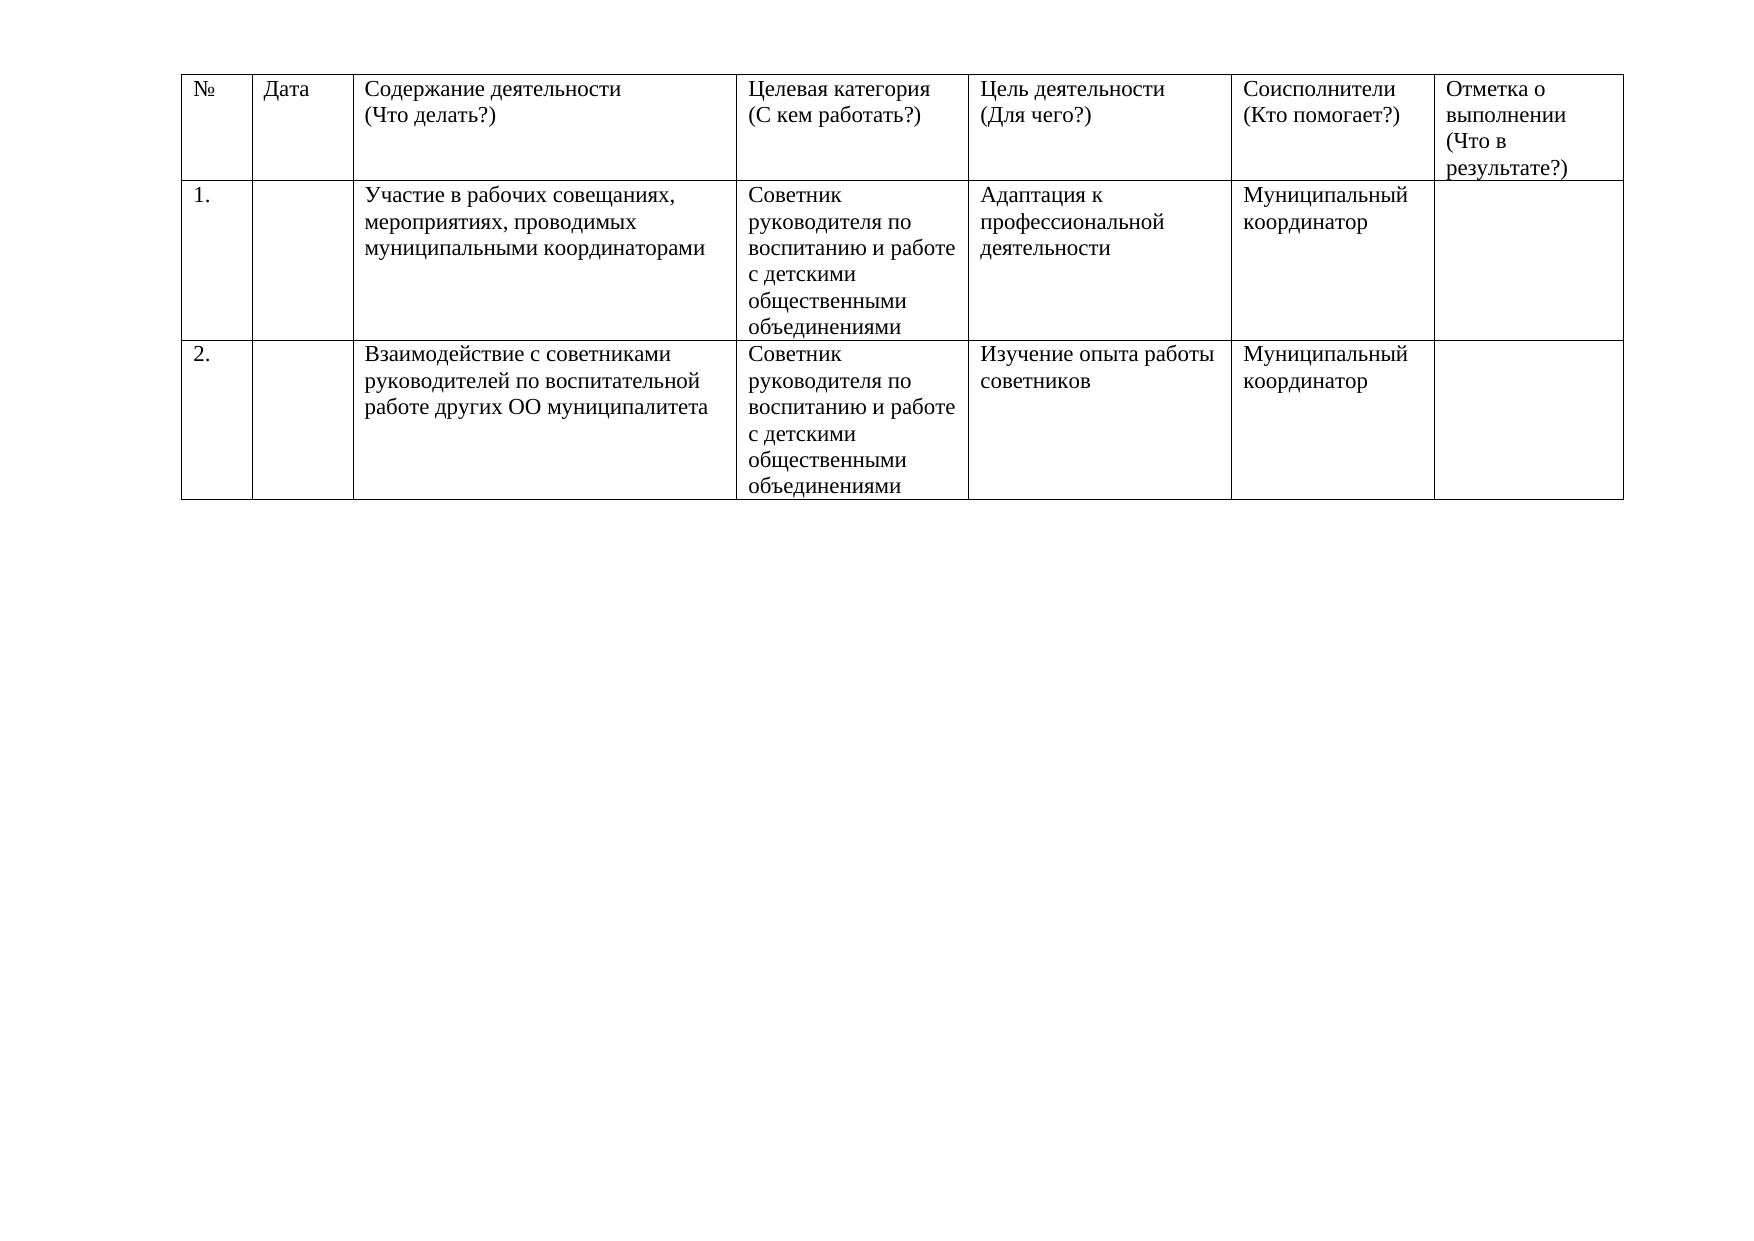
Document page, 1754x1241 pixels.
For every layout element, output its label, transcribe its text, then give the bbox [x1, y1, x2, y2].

table_header Целевая категория (С кем работать?) [737, 75, 968, 180]
table_cell Советник руководителя по воспитанию и работе с детскими общественными объединениями [737, 181, 968, 339]
table_header Содержание деятельности (Что делать?) [354, 75, 736, 180]
table_cell [253, 341, 353, 499]
table_header Дата [253, 75, 353, 180]
table_cell [1435, 341, 1623, 499]
table_cell Советник руководителя по воспитанию и работе с детскими общественными объединениями [737, 341, 968, 499]
table_cell Участие в рабочих совещаниях, мероприятиях, проводимых муниципальными координаторами [354, 181, 736, 339]
table_header № [182, 75, 252, 180]
table_header Соисполнители (Кто помогает?) [1232, 75, 1434, 180]
table_cell Муниципальный координатор [1232, 341, 1434, 499]
table_header Отметка о выполнении (Что в результате?) [1435, 75, 1623, 180]
table_cell [1435, 181, 1623, 339]
table_cell [253, 181, 353, 339]
table_cell Адаптация к профессиональной деятельности [969, 181, 1231, 339]
table_cell 2. [182, 341, 252, 499]
table_cell 1. [182, 181, 252, 339]
table_header Цель деятельности (Для чего?) [969, 75, 1231, 180]
table_cell Взаимодействие с советниками руководителей по воспитательной работе других ОО муниципалитета [354, 341, 736, 499]
table_cell Изучение опыта работы советников [969, 341, 1231, 499]
table_cell Муниципальный координатор [1232, 181, 1434, 339]
